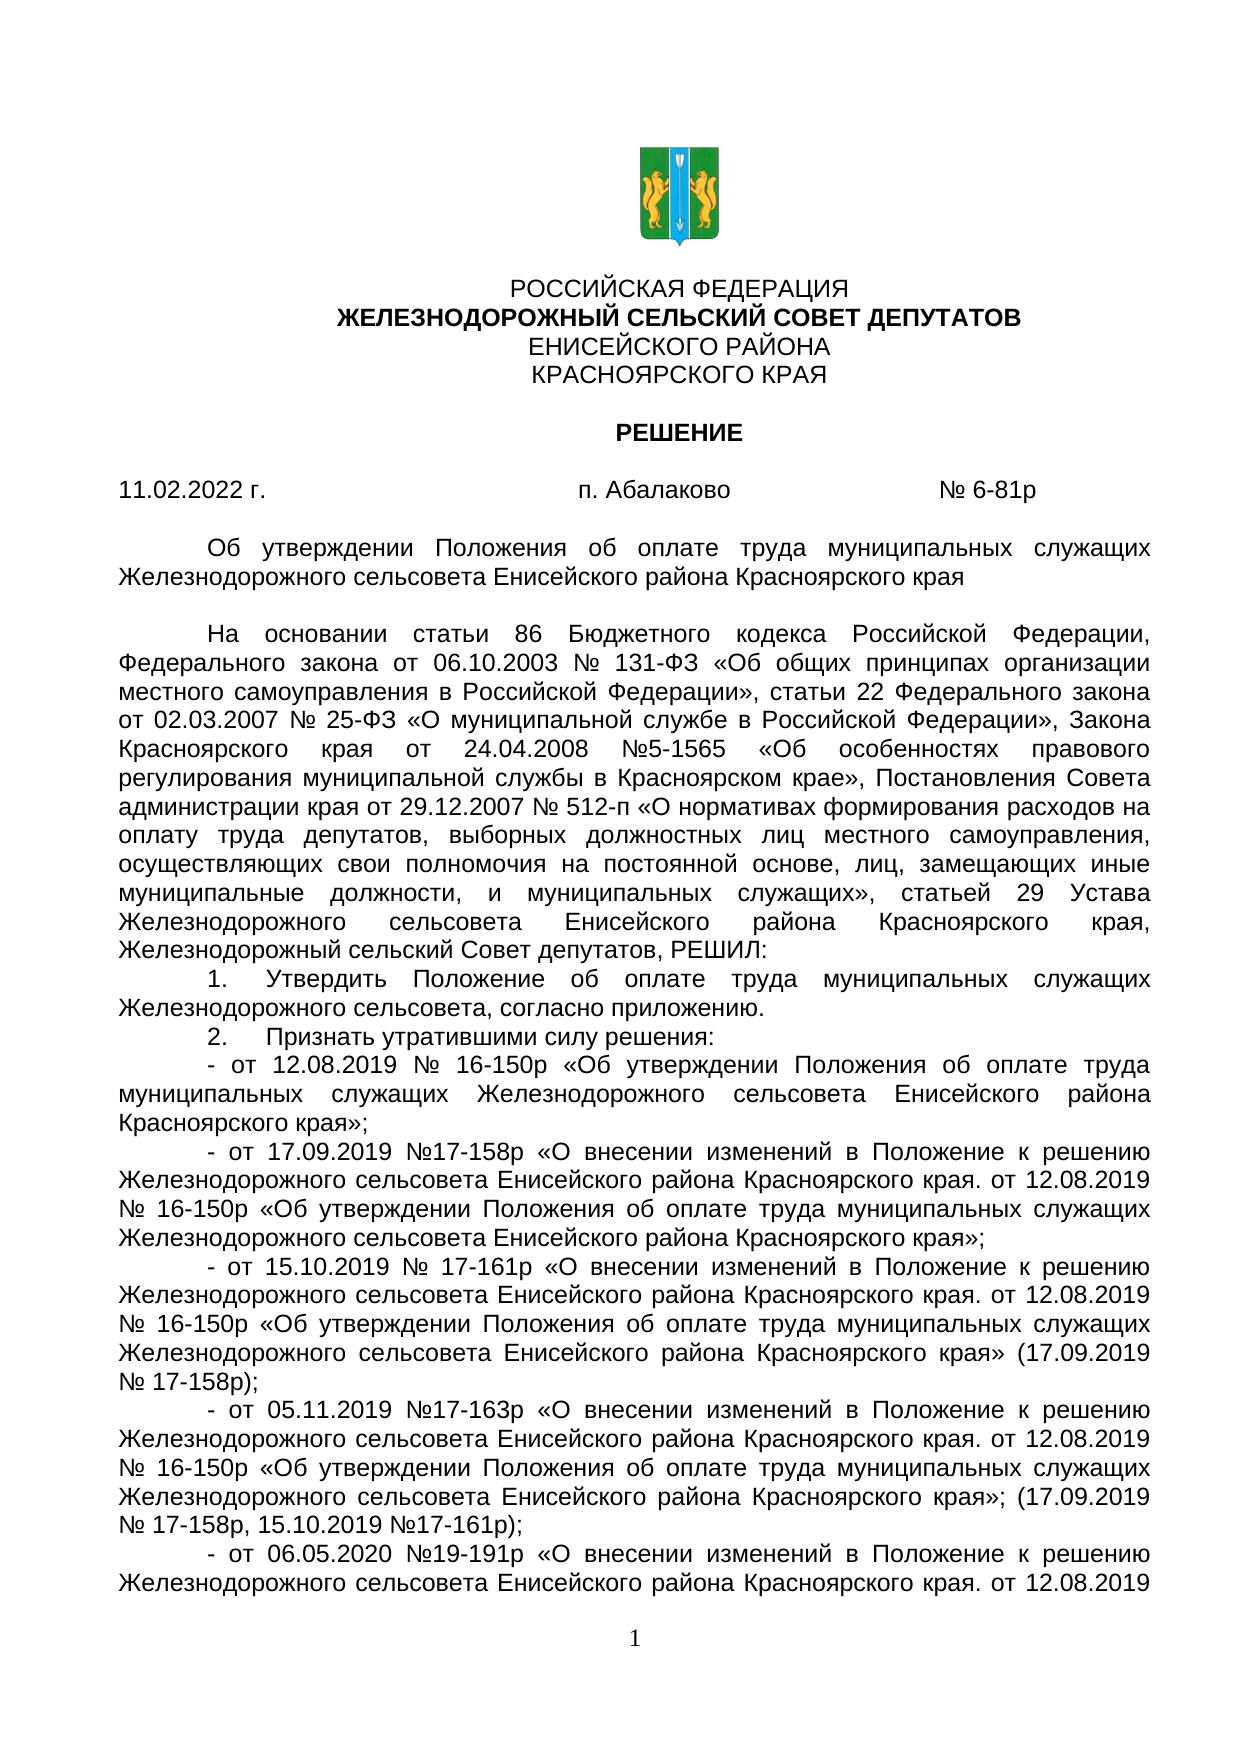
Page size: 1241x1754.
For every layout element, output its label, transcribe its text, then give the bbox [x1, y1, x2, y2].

subtitle 11.02.2022 г. п. Абалаково № 6-81р [118, 475, 1152, 504]
list Утвердить Положение об оплате труда муниципальных служащих Железнодорожного сельсовета, согласно приложению. [118, 964, 1152, 1022]
text Об утверждении Положения об оплате труда муниципальных служащих Железнодорожного сельсовета Енисейского района Красноярского края [118, 533, 1152, 590]
title ЖЕЛЕЗНОДОРОЖНЫЙ СЕЛЬСКИЙ СОВЕТ ДЕПУТАТОВ [118, 303, 1152, 332]
text На основании статьи 86 Бюджетного кодекса Российской Федерации, Федерального закона от 06.10.2003 № 131-ФЗ «Об общих принципах организации местного самоуправления в Российской Федерации», статьи 22 Федерального закона от 02.03.2007 № 25-ФЗ «О муниципальной службе в Российской Федерации», Закона Красноярского края от 24.04.2008 №5-1565 «Об особенностях правового регулирования муниципальной службы в Красноярском крае», Постановления Совета администрации края от 29.12.2007 № 512-п «О нормативах формирования расходов на оплату труда депутатов, выборных должностных лиц местного самоуправления, осуществляющих свои полномочия на постоянной основе, лиц, замещающих иные муниципальные должности, и муниципальных служащих», статьей 29 Устава Железнодорожного сельсовета Енисейского района Красноярского края, Железнодорожный сельский Совет депутатов, РЕШИЛ: [118, 619, 1152, 964]
text - от 15.10.2019 № 17-161р «О внесении изменений в Положение к решению Железнодорожного сельсовета Енисейского района Красноярского края. от 12.08.2019 № 16-150р «Об утверждении Положения об оплате труда муниципальных служащих Железнодорожного сельсовета Енисейского района Красноярского края» (17.09.2019 № 17-158р); [118, 1252, 1152, 1395]
text РЕШЕНИЕ [118, 418, 1152, 447]
title ЕНИСЕЙСКОГО РАЙОНА [118, 332, 1152, 360]
text - от 17.09.2019 №17-158р «О внесении изменений в Положение к решению Железнодорожного сельсовета Енисейского района Красноярского края. от 12.08.2019 № 16-150р «Об утверждении Положения об оплате труда муниципальных служащих Железнодорожного сельсовета Енисейского района Красноярского края»; [118, 1137, 1152, 1252]
list Признать утратившими силу решения: [118, 1022, 1152, 1050]
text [118, 1539, 1152, 1597]
text - от 12.08.2019 № 16-150р «Об утверждении Положения об оплате труда муниципальных служащих Железнодорожного сельсовета Енисейского района Красноярского края»; [118, 1050, 1152, 1137]
title КРАСНОЯРСКОГО КРАЯ [118, 360, 1152, 389]
title РОССИЙСКАЯ ФЕДЕРАЦИЯ [118, 274, 1152, 303]
picture [635, 146, 724, 246]
text - от 05.11.2019 №17-163р «О внесении изменений в Положение к решению Железнодорожного сельсовета Енисейского района Красноярского края. от 12.08.2019 № 16-150р «Об утверждении Положения об оплате труда муниципальных служащих Железнодорожного сельсовета Енисейского района Красноярского края»; (17.09.2019 № 17-158р, 15.10.2019 №17-161р); [118, 1395, 1152, 1539]
